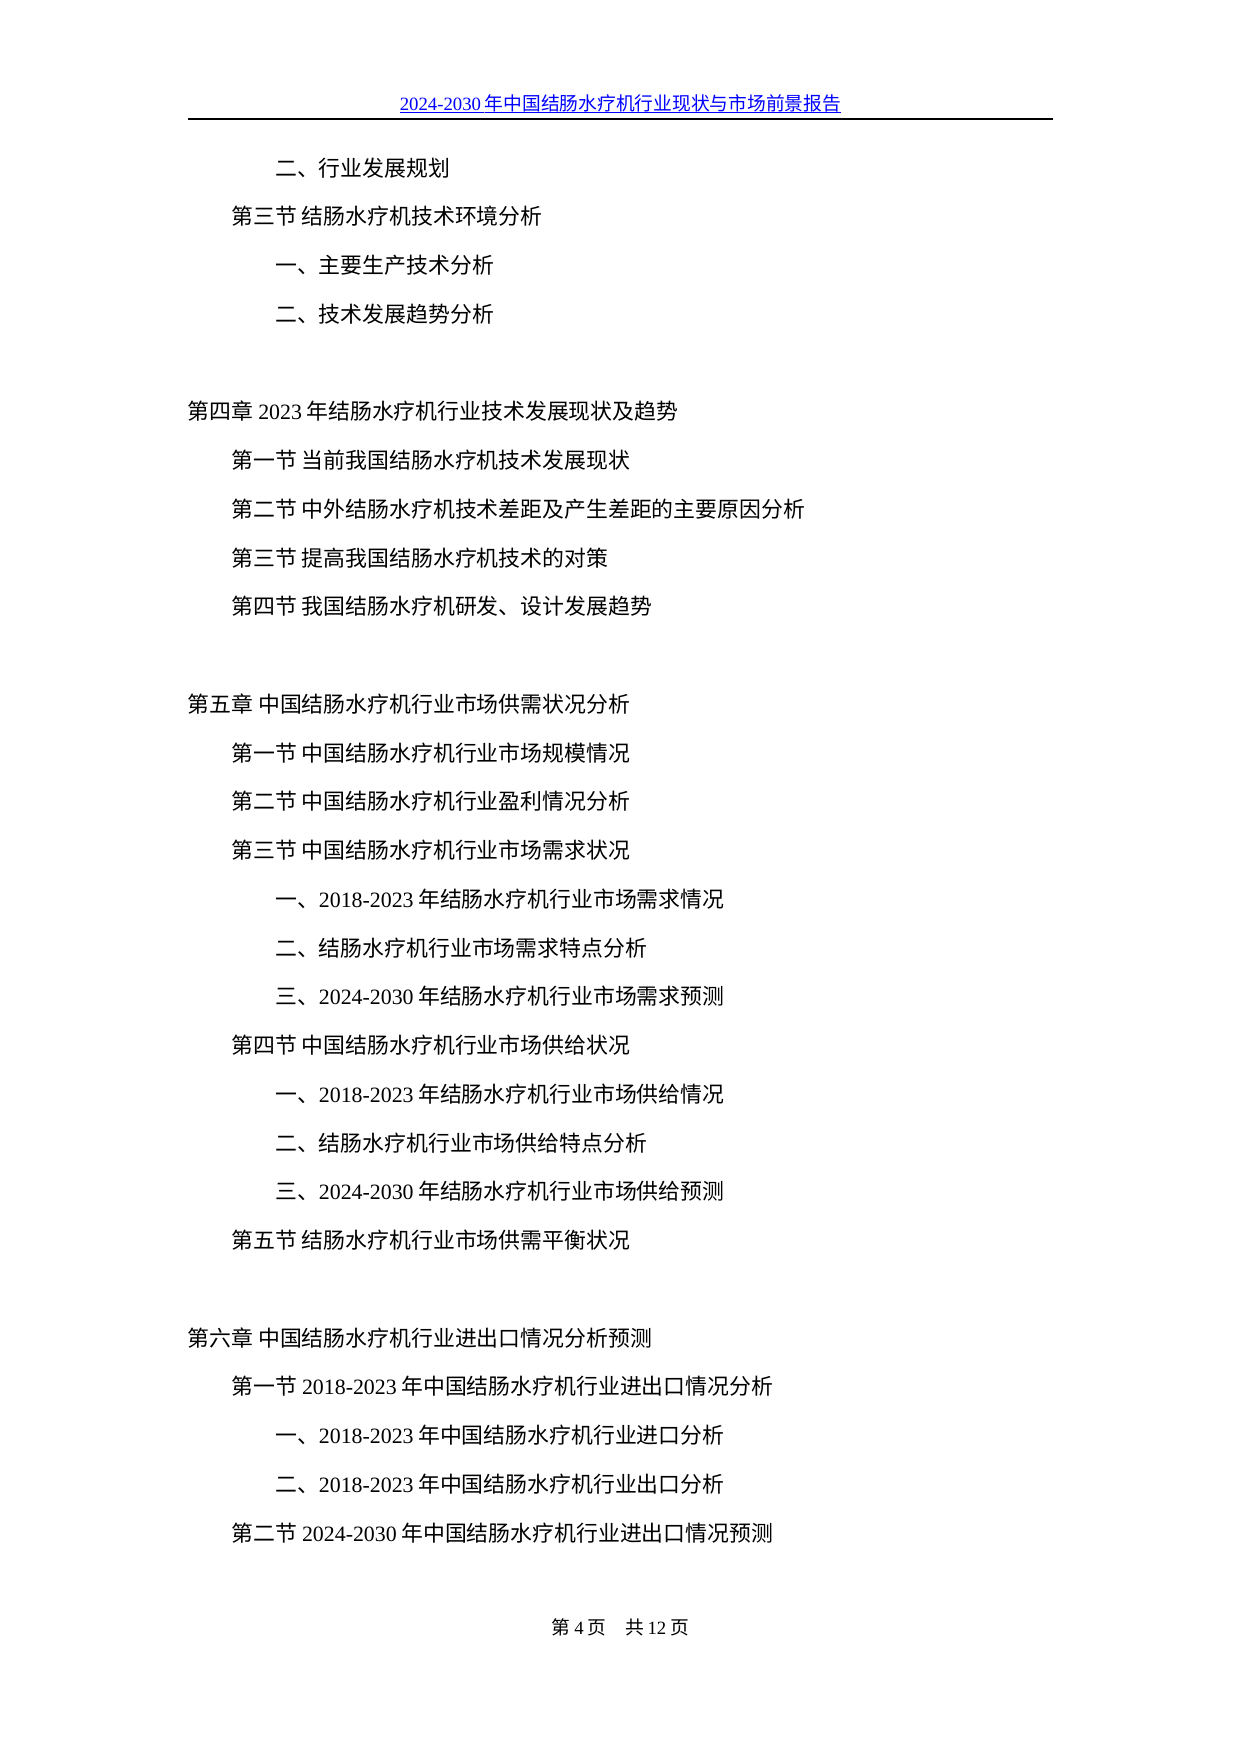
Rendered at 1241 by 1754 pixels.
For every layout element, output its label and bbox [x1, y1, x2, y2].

text [187, 150, 1053, 1548]
